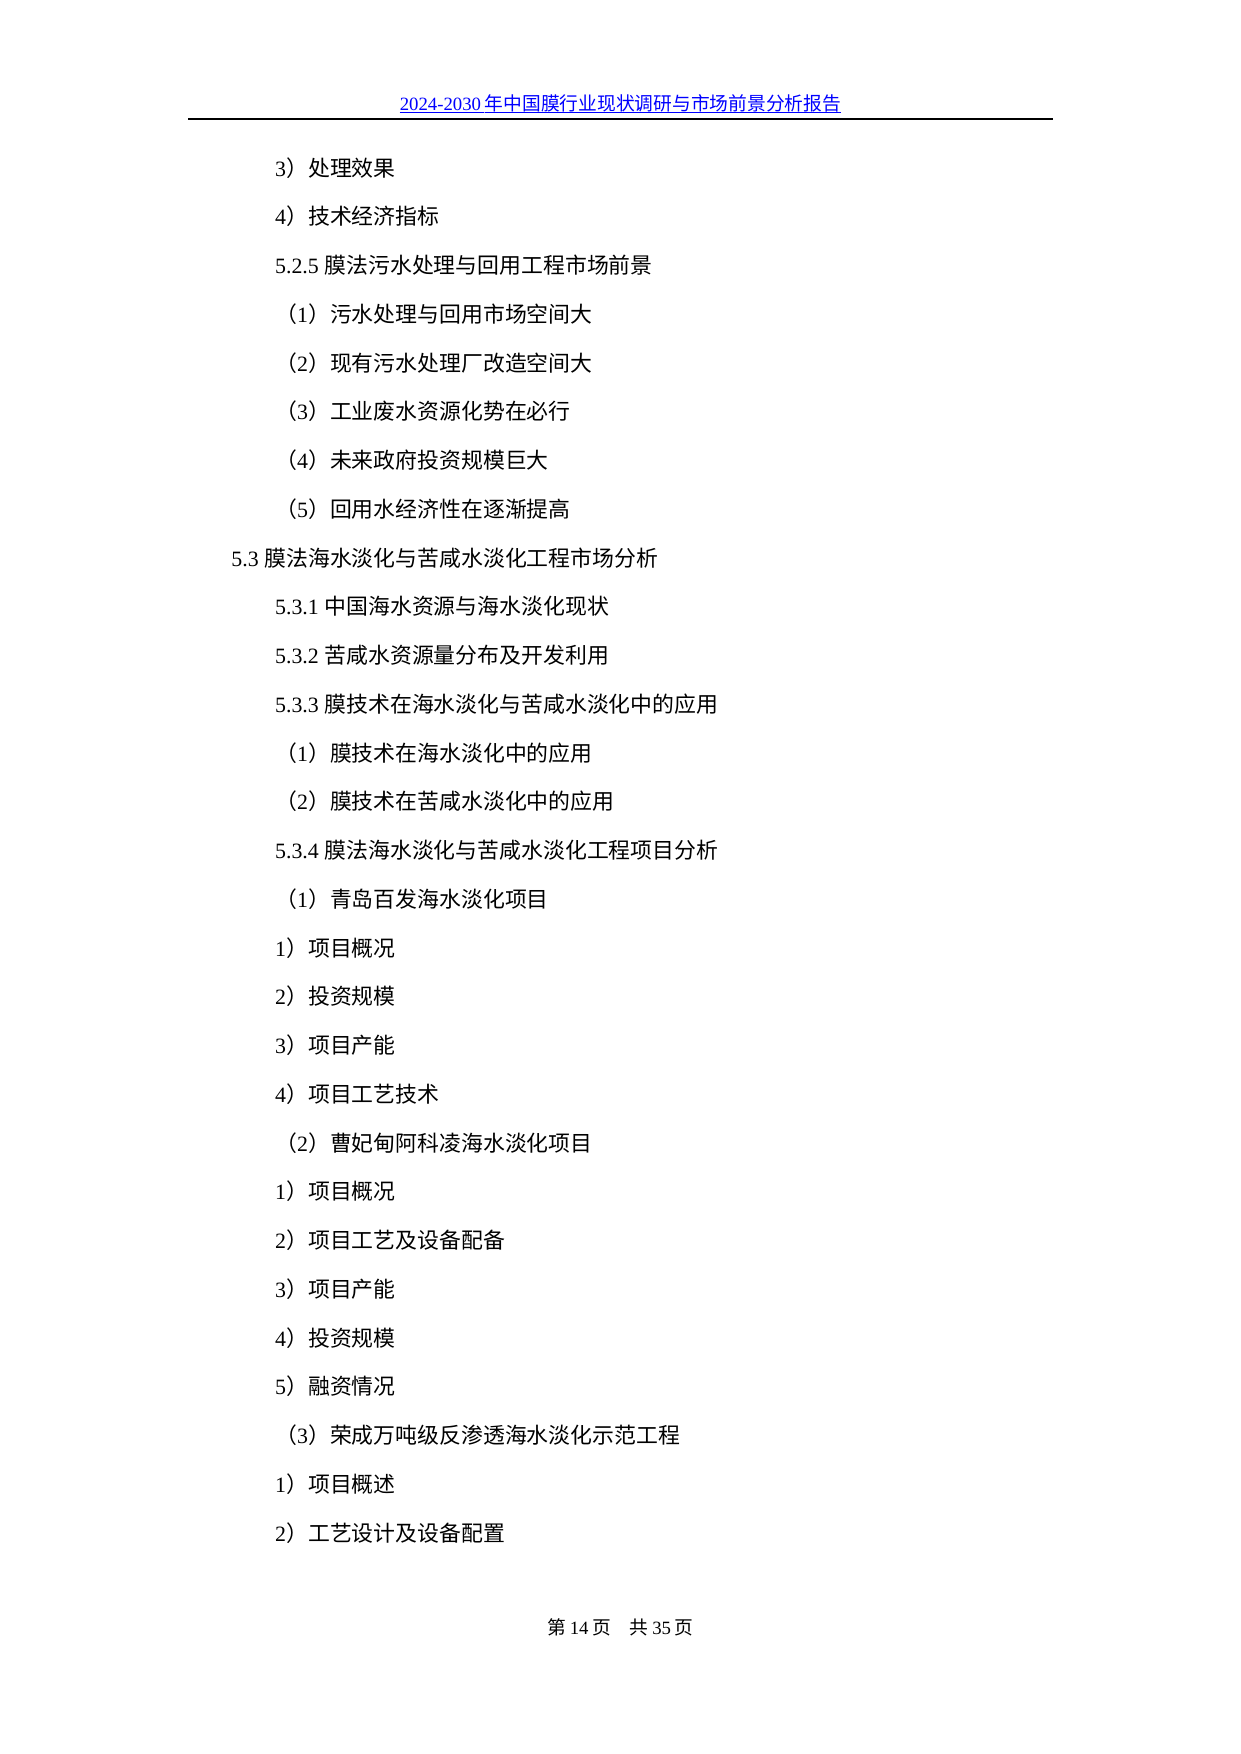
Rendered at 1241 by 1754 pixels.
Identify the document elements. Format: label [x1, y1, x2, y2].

text [187, 150, 1053, 1548]
